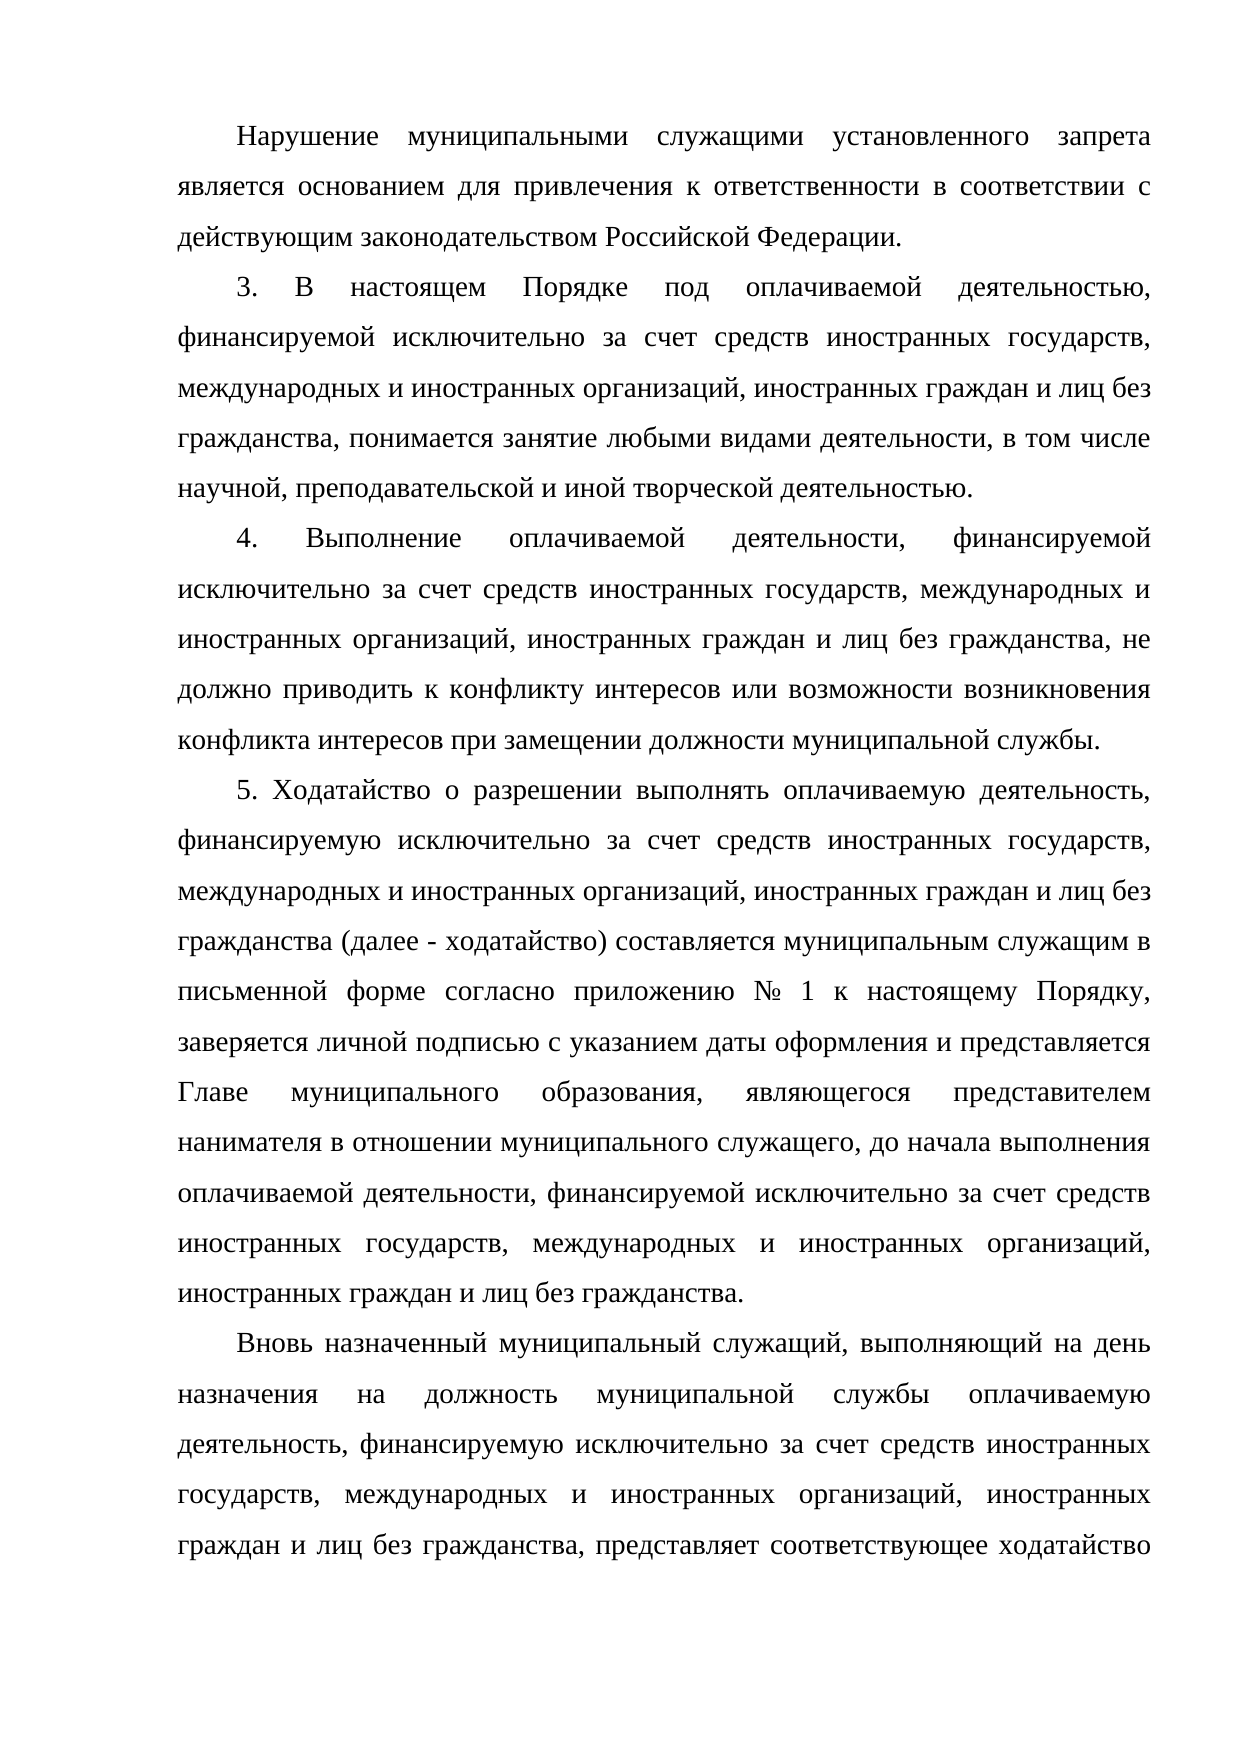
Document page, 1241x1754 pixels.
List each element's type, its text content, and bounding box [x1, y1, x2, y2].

text Нарушение муниципальными служащими установленного запрета является основанием для привлечения к ответственности в соответствии с действующим законодательством Российской Федерации. [177, 118, 1152, 252]
text 4. Выполнение оплачиваемой деятельности, финансируемой исключительно за счет средств иностранных государств, международных и иностранных организаций, иностранных граждан и лиц без гражданства, не должно приводить к конфликту интересов или возможности возникновения конфликта интересов при замещении должности муниципальной службы. [177, 521, 1152, 755]
text 3. В настоящем Порядке под оплачиваемой деятельностью, финансируемой исключительно за счет средств иностранных государств, международных и иностранных организаций, иностранных граждан и лиц без гражданства, понимается занятие любыми видами деятельности, в том числе научной, преподавательской и иной творческой деятельностью. [177, 269, 1152, 504]
text 5. Ходатайство о разрешении выполнять оплачиваемую деятельность, финансируемую исключительно за счет средств иностранных государств, международных и иностранных организаций, иностранных граждан и лиц без гражданства (далее - ходатайство) составляется муниципальным служащим в письменной форме согласно приложению № 1 к настоящему Порядку, заверяется личной подписью с указанием даты оформления и представляется Главе муниципального образования, являющегося представителем нанимателя в отношении муниципального служащего, до начала выполнения оплачиваемой деятельности, финансируемой исключительно за счет средств иностранных государств, международных и иностранных организаций, иностранных граждан и лиц без гражданства. [177, 772, 1152, 1309]
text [177, 1326, 1152, 1560]
